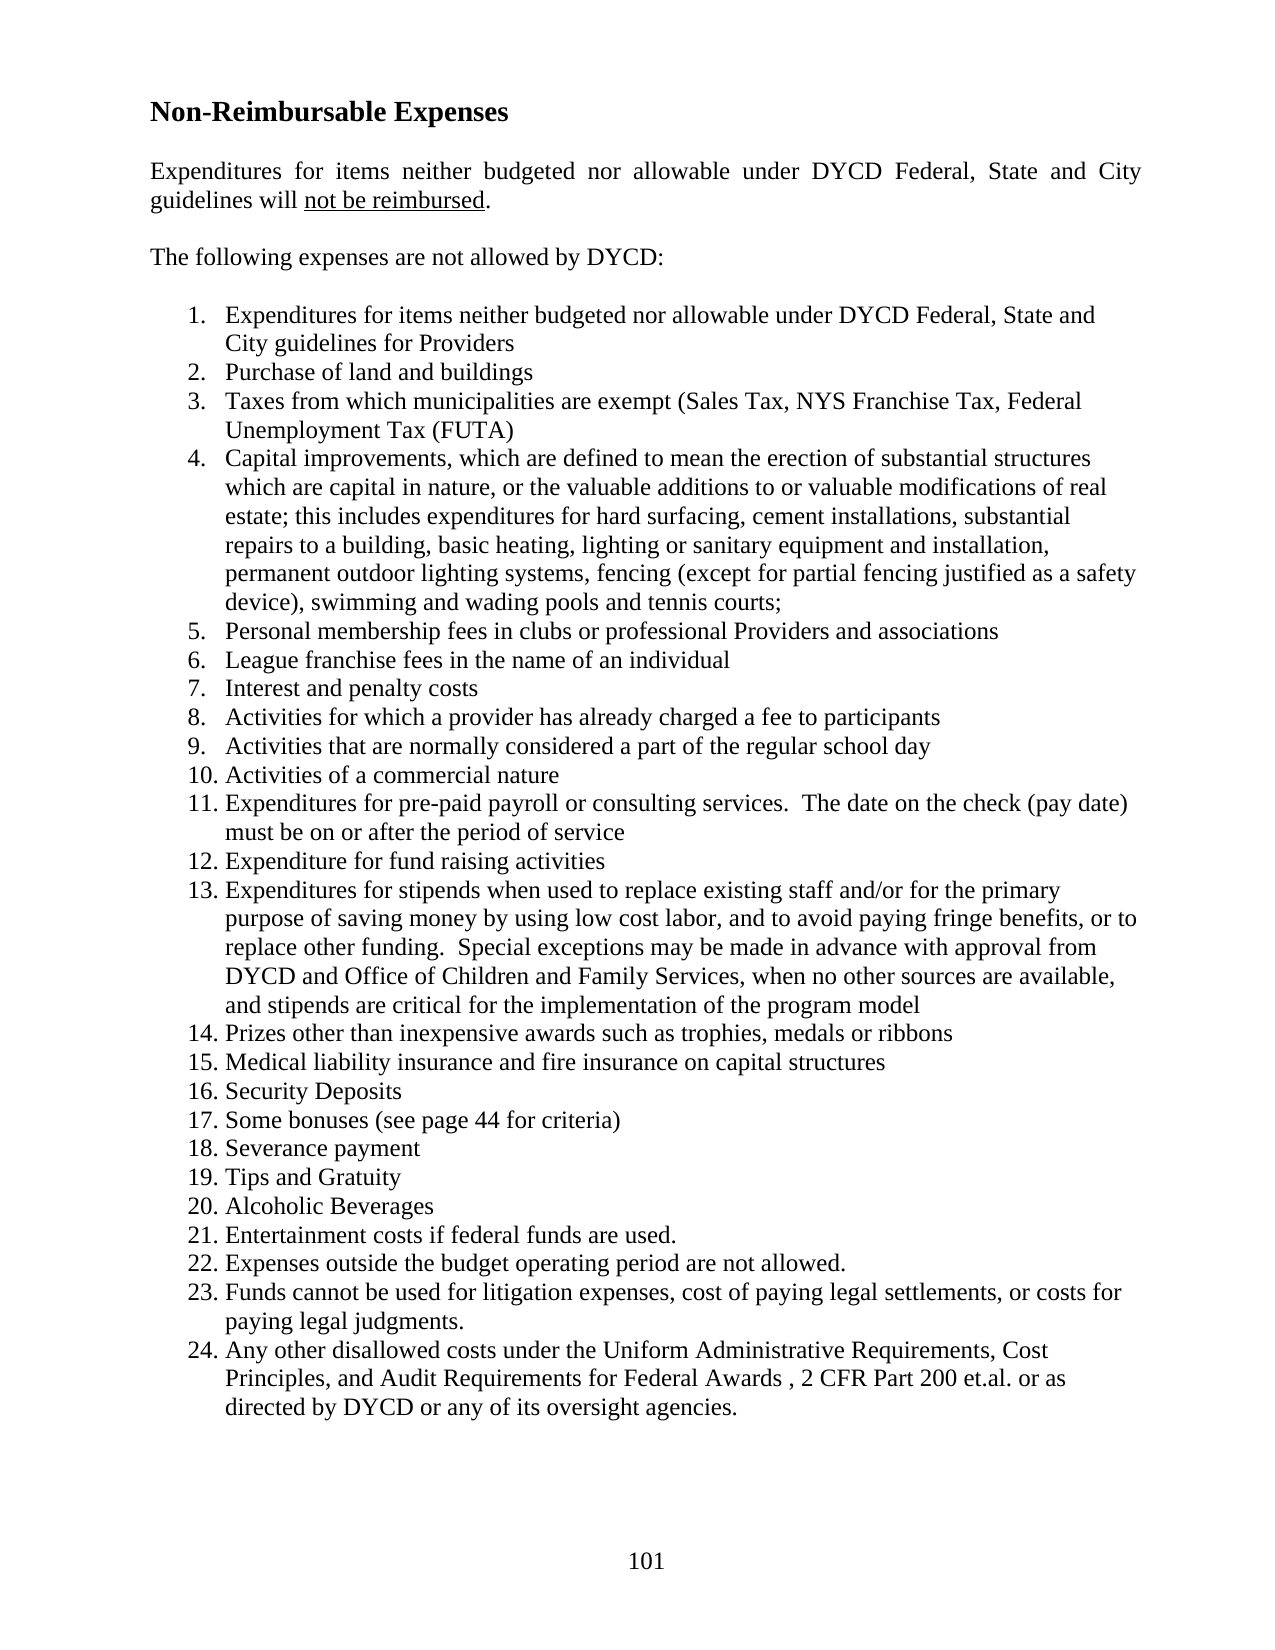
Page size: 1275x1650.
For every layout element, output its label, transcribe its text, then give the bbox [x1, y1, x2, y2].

list Taxes from which municipalities are exempt (Sales Tax, NYS Franchise Tax, Federal Unemployment Tax (FUTA) [187, 386, 1143, 443]
text Expenditures for items neither budgeted nor allowable under DYCD Federal, State and City guidelines will not be reimbursed. [150, 156, 1143, 213]
list Expenditures for stipends when used to replace existing staff and/or for the primary purpose of saving money by using low cost labor, and to avoid paying fringe benefits, or to replace other funding. Special exceptions may be made in advance with approval from DYCD and Office of Children and Family Services, when no other sources are available, and stipends are critical for the implementation of the program model [187, 875, 1143, 1018]
list Activities that are normally considered a part of the regular school day [187, 731, 1143, 760]
list Entertainment costs if federal funds are used. [187, 1220, 1143, 1248]
list Personal membership fees in clubs or professional Providers and associations [187, 616, 1143, 645]
list Expenditures for pre-paid payroll or consulting services. The date on the check (pay date) must be on or after the period of service [187, 788, 1143, 846]
text Non-Reimbursable Expenses [150, 94, 1143, 127]
list Funds cannot be used for litigation expenses, cost of paying legal settlements, or costs for paying legal judgments. [187, 1277, 1143, 1335]
list Prizes other than inexpensive awards such as trophies, medals or ribbons [187, 1018, 1143, 1047]
list League franchise fees in the name of an individual [187, 645, 1143, 673]
list Tips and Gratuity [187, 1162, 1143, 1191]
list Purchase of land and buildings [187, 357, 1143, 386]
list Some bonuses (see page 44 for criteria) [187, 1105, 1143, 1133]
list Severance payment [187, 1133, 1143, 1162]
list Capital improvements, which are defined to mean the erection of substantial structures which are capital in nature, or the valuable additions to or valuable modifications of real estate; this includes expenditures for hard surfacing, cement installations, substantial repairs to a building, basic heating, lighting or sanitary equipment and installation, permanent outdoor lighting systems, fencing (except for partial fencing justified as a safety device), swimming and wading pools and tennis courts; [187, 443, 1143, 616]
list Activities for which a provider has already charged a fee to participants [187, 702, 1143, 731]
list Any other disallowed costs under the Uniform Administrative Requirements, Cost Principles, and Audit Requirements for Federal Awards , 2 CFR Part 200 et.al. or as directed by DYCD or any of its oversight agencies. [187, 1335, 1143, 1421]
list Medical liability insurance and fire insurance on capital structures [187, 1047, 1143, 1076]
list Security Deposits [187, 1076, 1143, 1105]
text The following expenses are not allowed by DYCD: [150, 242, 1143, 271]
list Expenditure for fund raising activities [187, 846, 1143, 875]
list Alcoholic Beverages [187, 1191, 1143, 1220]
list Expenditures for items neither budgeted nor allowable under DYCD Federal, State and City guidelines for Providers [187, 300, 1143, 357]
list Expenses outside the budget operating period are not allowed. [187, 1248, 1143, 1277]
list Activities of a commercial nature [187, 760, 1143, 788]
list Interest and penalty costs [187, 673, 1143, 702]
